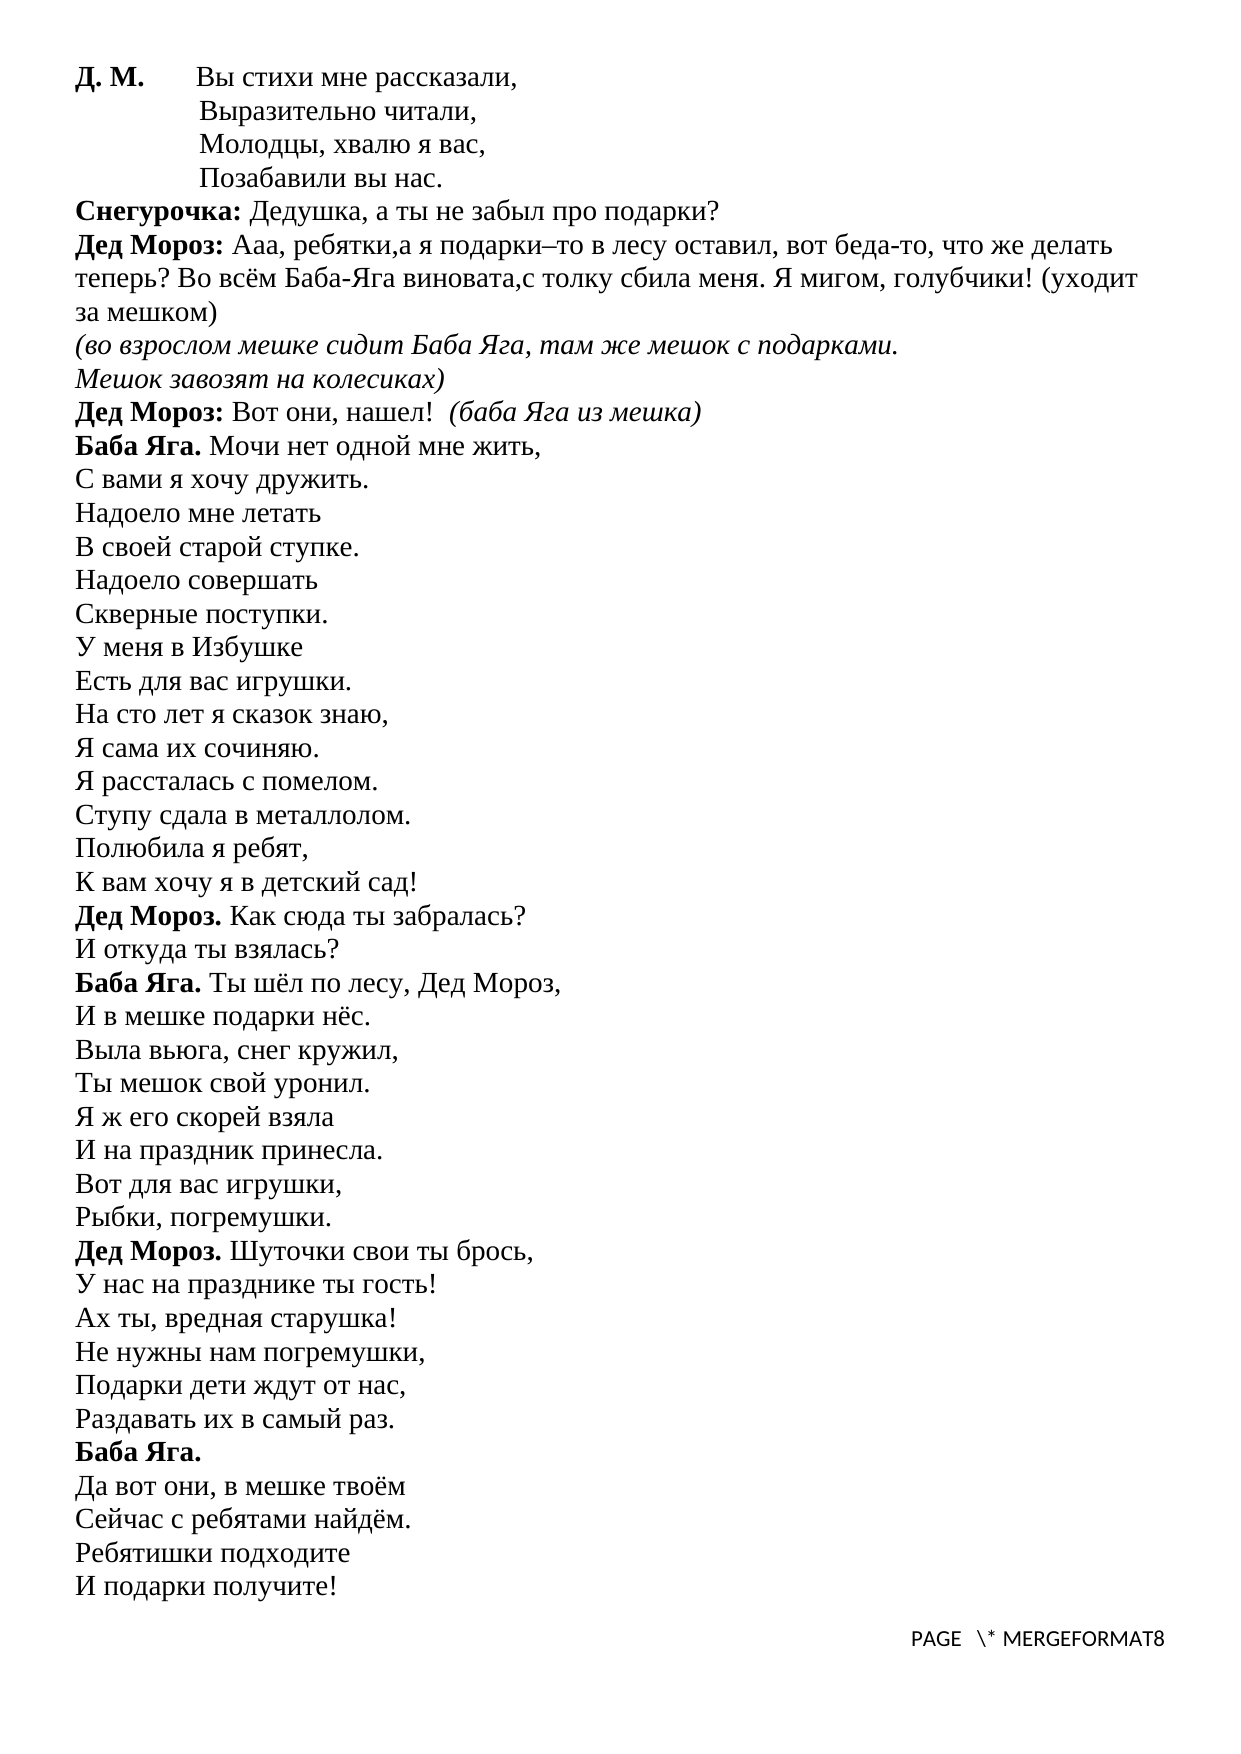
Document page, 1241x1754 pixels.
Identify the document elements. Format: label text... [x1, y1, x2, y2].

text Ах ты, вредная старушка! [75, 1300, 1165, 1334]
text Я ж его скорей взяла [75, 1099, 1165, 1132]
text Молодцы, хвалю я вас, [75, 126, 1165, 160]
text Не нужны нам погремушки, [75, 1334, 1165, 1367]
text Надоело совершать [75, 562, 1165, 596]
text Снегурочка: Дедушка, а ты не забыл про подарки? [75, 193, 1165, 227]
text В своей старой ступке. [75, 529, 1165, 562]
text И на праздник принесла. [75, 1132, 1165, 1166]
text Ты мешок свой уронил. [75, 1065, 1165, 1099]
text Вот для вас игрушки, [75, 1166, 1165, 1199]
text У меня в Избушке [75, 629, 1165, 663]
text Я сама их сочиняю. [75, 730, 1165, 763]
text Мешок завозят на колесиках) [75, 361, 1165, 394]
text Дед Мороз: Вот они, нашел! (баба Яга из мешка) [75, 394, 1165, 428]
text Подарки дети ждут от нас, [75, 1367, 1165, 1401]
text К вам хочу я в детский сад! [75, 864, 1165, 898]
text Ступу сдала в металлолом. [75, 797, 1165, 831]
text Дед Мороз. Шуточки свои ты брось, [75, 1233, 1165, 1267]
text Есть для вас игрушки. [75, 663, 1165, 696]
text Дед Мороз. Как сюда ты забралась? [75, 898, 1165, 931]
text Дед Мороз: Ааа, ребятки,а я подарки–то в лесу оставил, вот беда-то, что же делать теперь? Во всём Баба-Яга виновата,с толку сбила меня. Я мигом, голубчики! (уходит за мешком) [75, 227, 1165, 327]
text Позабавили вы нас. [75, 160, 1165, 193]
text Баба Яга. Мочи нет одной мне жить, [75, 428, 1165, 462]
text С вами я хочу дружить. [75, 462, 1165, 495]
text Д. М. Вы стихи мне рассказали, [75, 59, 1165, 93]
text На сто лет я сказок знаю, [75, 696, 1165, 730]
text Я рассталась с помелом. [75, 763, 1165, 797]
text И в мешке подарки нёс. [75, 998, 1165, 1032]
text Рыбки, погремушки. [75, 1199, 1165, 1233]
text Да вот они, в мешке твоём [75, 1468, 1165, 1501]
text И подарки получите! [75, 1568, 1165, 1602]
text И откуда ты взялась? [75, 931, 1165, 965]
text Раздавать их в самый раз. [75, 1401, 1165, 1434]
text Сейчас с ребятами найдём. [75, 1501, 1165, 1535]
text Скверные поступки. [75, 596, 1165, 629]
text (во взрослом мешке сидит Баба Яга, там же мешок с подарками. [75, 327, 1165, 361]
text Надоело мне летать [75, 495, 1165, 529]
text Ребятишки подходите [75, 1535, 1165, 1568]
text Баба Яга. Ты шёл по лесу, Дед Мороз, [75, 965, 1165, 998]
text Выла вьюга, снег кружил, [75, 1032, 1165, 1065]
text У нас на празднике ты гость! [75, 1267, 1165, 1300]
text Выразительно читали, [75, 93, 1165, 126]
text Баба Яга. [75, 1434, 1165, 1468]
text Полюбила я ребят, [75, 831, 1165, 864]
